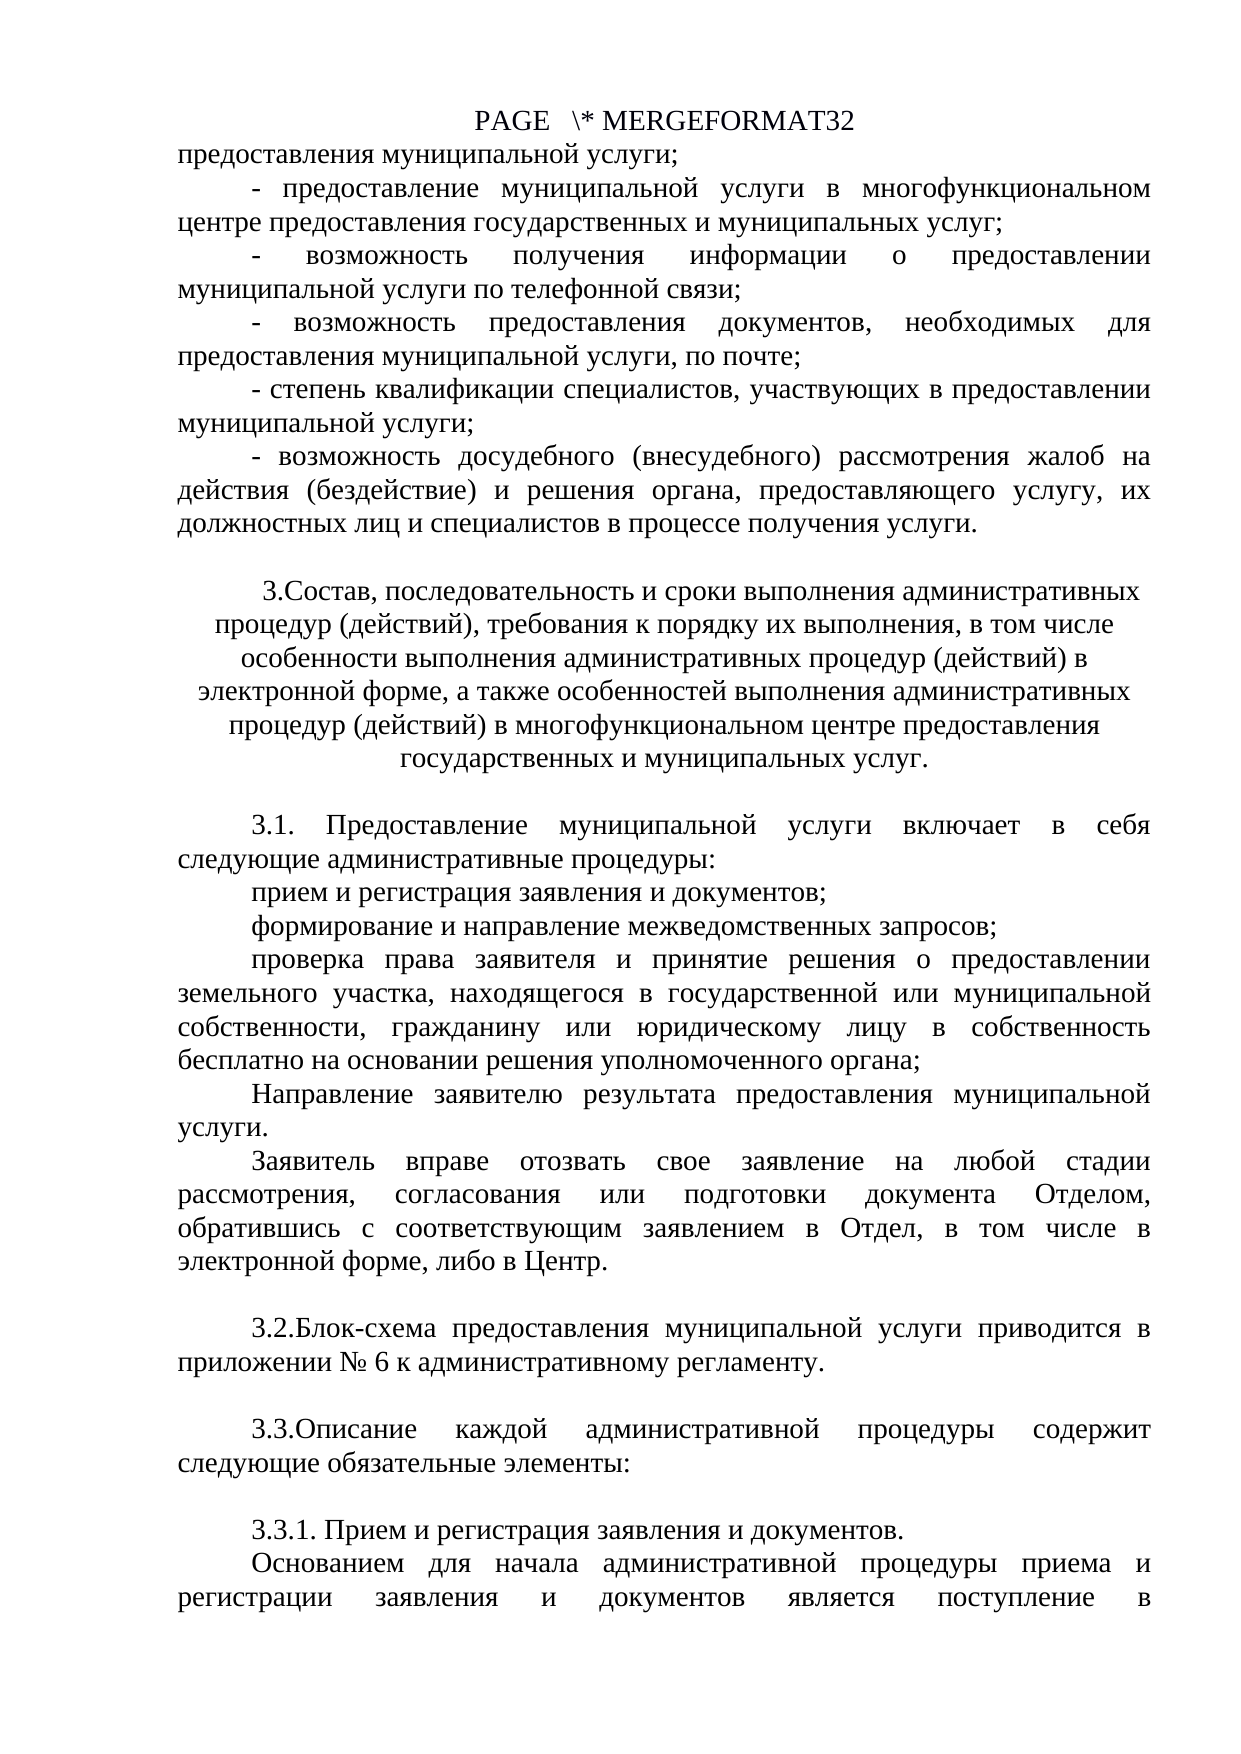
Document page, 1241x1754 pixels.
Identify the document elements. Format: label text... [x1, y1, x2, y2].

title - предоставление муниципальной услуги в многофункциональном центре предоставления государственных и муниципальных услуг; [177, 170, 1152, 237]
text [177, 1545, 1152, 1612]
title - возможность предоставления документов, необходимых для предоставления муниципальной услуги, по почте; [177, 304, 1152, 371]
title - возможность получения информации о предоставлении муниципальной услуги по телефонной связи; [177, 237, 1152, 304]
text 3.Состав, последовательность и сроки выполнения административных процедур (действий), требования к порядку их выполнения, в том числе особенности выполнения административных процедур (действий) в электронной форме, а также особенностей выполнения административных процедур (действий) в многофункциональном центре предоставления государственных и муниципальных услуг. [177, 573, 1152, 774]
text 3.2.Блок-схема предоставления муниципальной услуги приводится в приложении № 6 к административному регламенту. [177, 1311, 1152, 1378]
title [177, 137, 1152, 170]
text 3.3.Описание каждой административной процедуры содержит следующие обязательные элементы: [177, 1411, 1152, 1478]
text Заявитель вправе отозвать свое заявление на любой стадии рассмотрения, согласования или подготовки документа Отделом, обратившись с соответствующим заявлением в Отдел, в том числе в электронной форме, либо в Центр. [177, 1143, 1152, 1277]
text 3.1. Предоставление муниципальной услуги включает в себя следующие административные процедуры: [177, 807, 1152, 874]
text Направление заявителю результата предоставления муниципальной услуги. [177, 1076, 1152, 1143]
text 3.3.1. Прием и регистрация заявления и документов. [177, 1512, 1152, 1545]
title - степень квалификации специалистов, участвующих в предоставлении муниципальной услуги; [177, 371, 1152, 438]
title - возможность досудебного (внесудебного) рассмотрения жалоб на действия (бездействие) и решения органа, предоставляющего услугу, их должностных лиц и специалистов в процессе получения услуги. [177, 438, 1152, 539]
text прием и регистрация заявления и документов; [177, 874, 1152, 908]
text проверка права заявителя и принятие решения о предоставлении земельного участка, находящегося в государственной или муниципальной собственности, гражданину или юридическому лицу в собственность бесплатно на основании решения уполномоченного органа; [177, 942, 1152, 1076]
text формирование и направление межведомственных запросов; [177, 908, 1152, 942]
